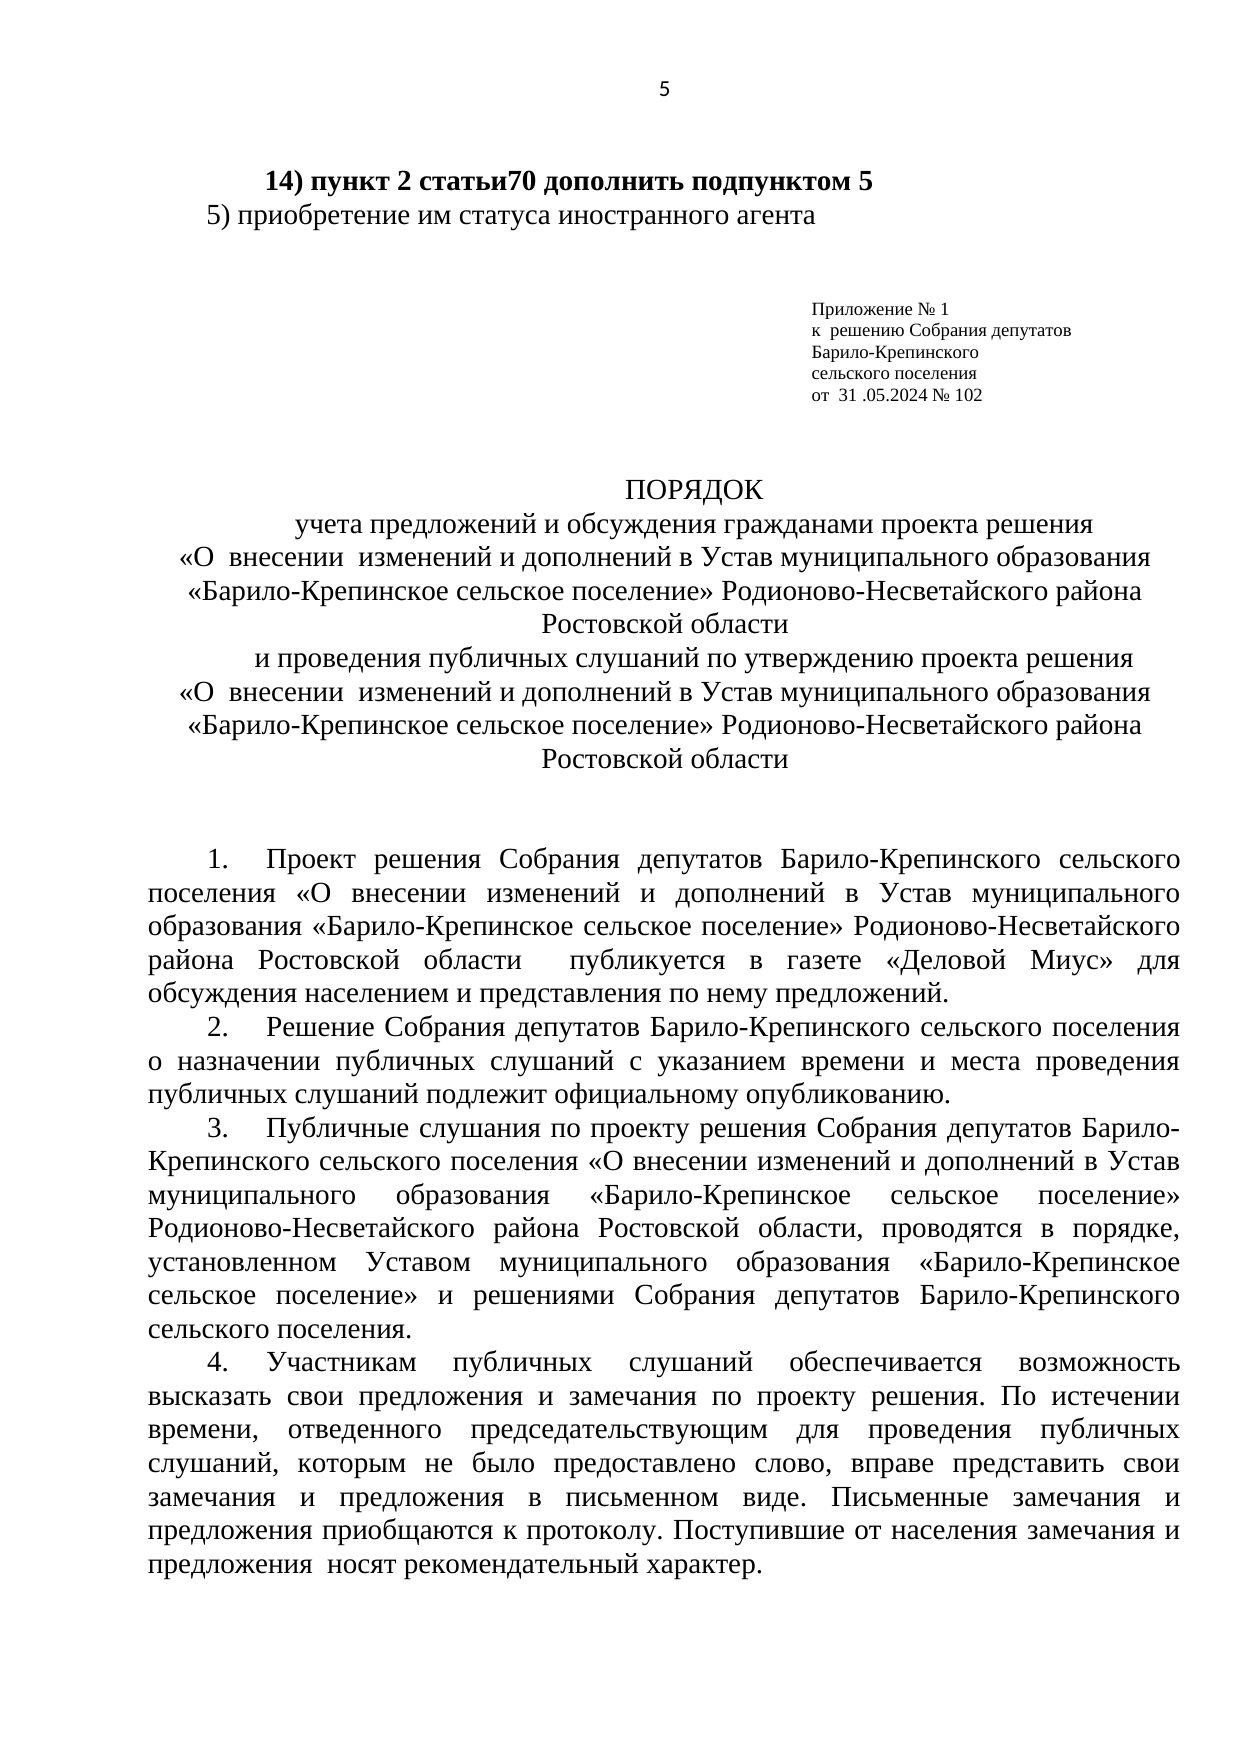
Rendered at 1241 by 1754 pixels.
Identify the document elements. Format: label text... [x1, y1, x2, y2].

text 14) пункт 2 статьи70 дополнить подпунктом 5 [148, 163, 1181, 197]
list Проект решения Собрания депутатов Барило-Крепинского сельского поселения «О внесении изменений и дополнений в Устав муниципального образования «Барило-Крепинское сельское поселение» Родионово-Несветайского района Ростовской области публикуется в газете «Деловой Миус» для обсуждения населением и представления по нему предложений. [148, 841, 1181, 1009]
text «О внесении изменений и дополнений в Устав муниципального образования «Барило-Крепинское сельское поселение» Родионово-Несветайского района Ростовской области [148, 539, 1182, 640]
list Публичные слушания по проекту решения Собрания депутатов Барило-Крепинского сельского поселения «О внесении изменений и дополнений в Устав муниципального образования «Барило-Крепинское сельское поселение» Родионово-Несветайского района Ростовской области, проводятся в порядке, установленном Уставом муниципального образования «Барило-Крепинское сельское поселение» и решениями Собрания депутатов Барило-Крепинского сельского поселения. [148, 1110, 1181, 1344]
list Решение Собрания депутатов Барило-Крепинского сельского поселения о назначении публичных слушаний с указанием времени и места проведения публичных слушаний подлежит официальному опубликованию. [148, 1009, 1181, 1110]
text и проведения публичных слушаний по утверждению проекта решения [148, 640, 1181, 674]
text ПОРЯДОК [148, 472, 1181, 506]
text сельского поселения [737, 362, 1181, 384]
text учета предложений и обсуждения гражданами проекта решения [148, 506, 1181, 539]
text «О внесении изменений и дополнений в Устав муниципального образования «Барило-Крепинское сельское поселение» Родионово-Несветайского района Ростовской области [148, 674, 1182, 774]
text к решению Собрания депутатов [811, 319, 1181, 341]
text Барило-Крепинского [737, 341, 1181, 362]
text Приложение № 1 [738, 298, 1181, 319]
text 5) приобретение им статуса иностранного агента [148, 197, 1181, 231]
text от 31 .05.2024 № 102 [737, 384, 1181, 405]
list Участникам публичных слушаний обеспечивается возможность высказать свои предложения и замечания по проекту решения. По истечении времени, отведенного председательствующим для проведения публичных слушаний, которым не было предоставлено слово, вправе представить свои замечания и предложения в письменном виде. Письменные замечания и предложения приобщаются к протоколу. Поступившие от населения замечания и предложения носят рекомендательный характер. [148, 1344, 1181, 1579]
